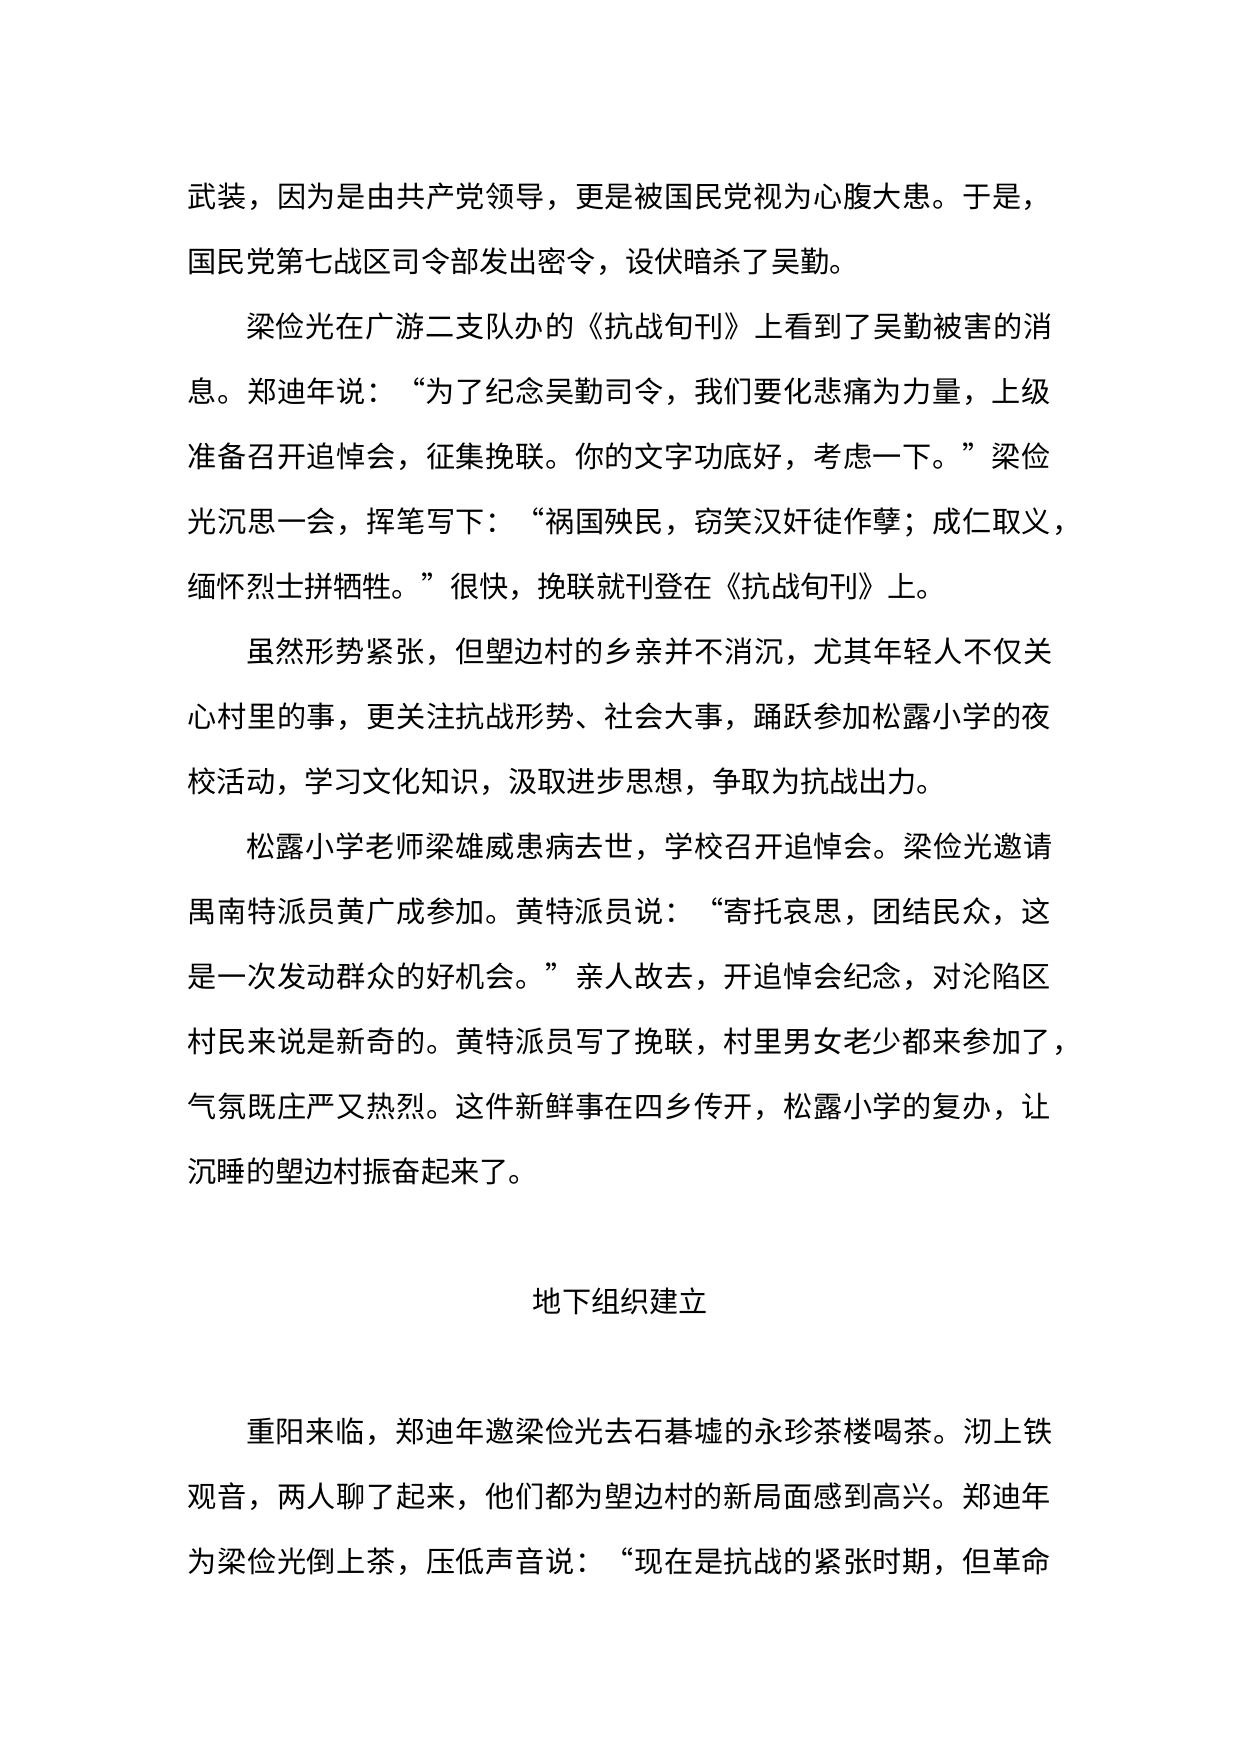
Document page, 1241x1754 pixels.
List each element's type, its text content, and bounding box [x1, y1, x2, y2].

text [187, 162, 1053, 292]
text 松露小学老师梁雄威患病去世，学校召开追悼会。梁俭光邀请禺南特派员黄广成参加。黄特派员说：“寄托哀思，团结民众，这是一次发动群众的好机会。”亲人故去，开追悼会纪念，对沦陷区村民来说是新奇的。黄特派员写了挽联，村里男女老少都来参加了，气氛既庄严又热烈。这件新鲜事在四乡传开，松露小学的复办，让沉睡的塱边村振奋起来了。 [187, 812, 1053, 1202]
text 虽然形势紧张，但塱边村的乡亲并不消沉，尤其年轻人不仅关心村里的事，更关注抗战形势、社会大事，踊跃参加松露小学的夜校活动，学习文化知识，汲取进步思想，争取为抗战出力。 [187, 617, 1053, 812]
text 地下组织建立 [187, 1267, 1053, 1332]
text 梁俭光在广游二支队办的《抗战旬刊》上看到了吴勤被害的消息。郑迪年说：“为了纪念吴勤司令，我们要化悲痛为力量，上级准备召开追悼会，征集挽联。你的文字功底好，考虑一下。”梁俭光沉思一会，挥笔写下：“祸国殃民，窃笑汉奸徒作孽；成仁取义，缅怀烈士拼牺牲。”很快，挽联就刊登在《抗战旬刊》上。 [187, 292, 1053, 617]
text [187, 1397, 1053, 1592]
